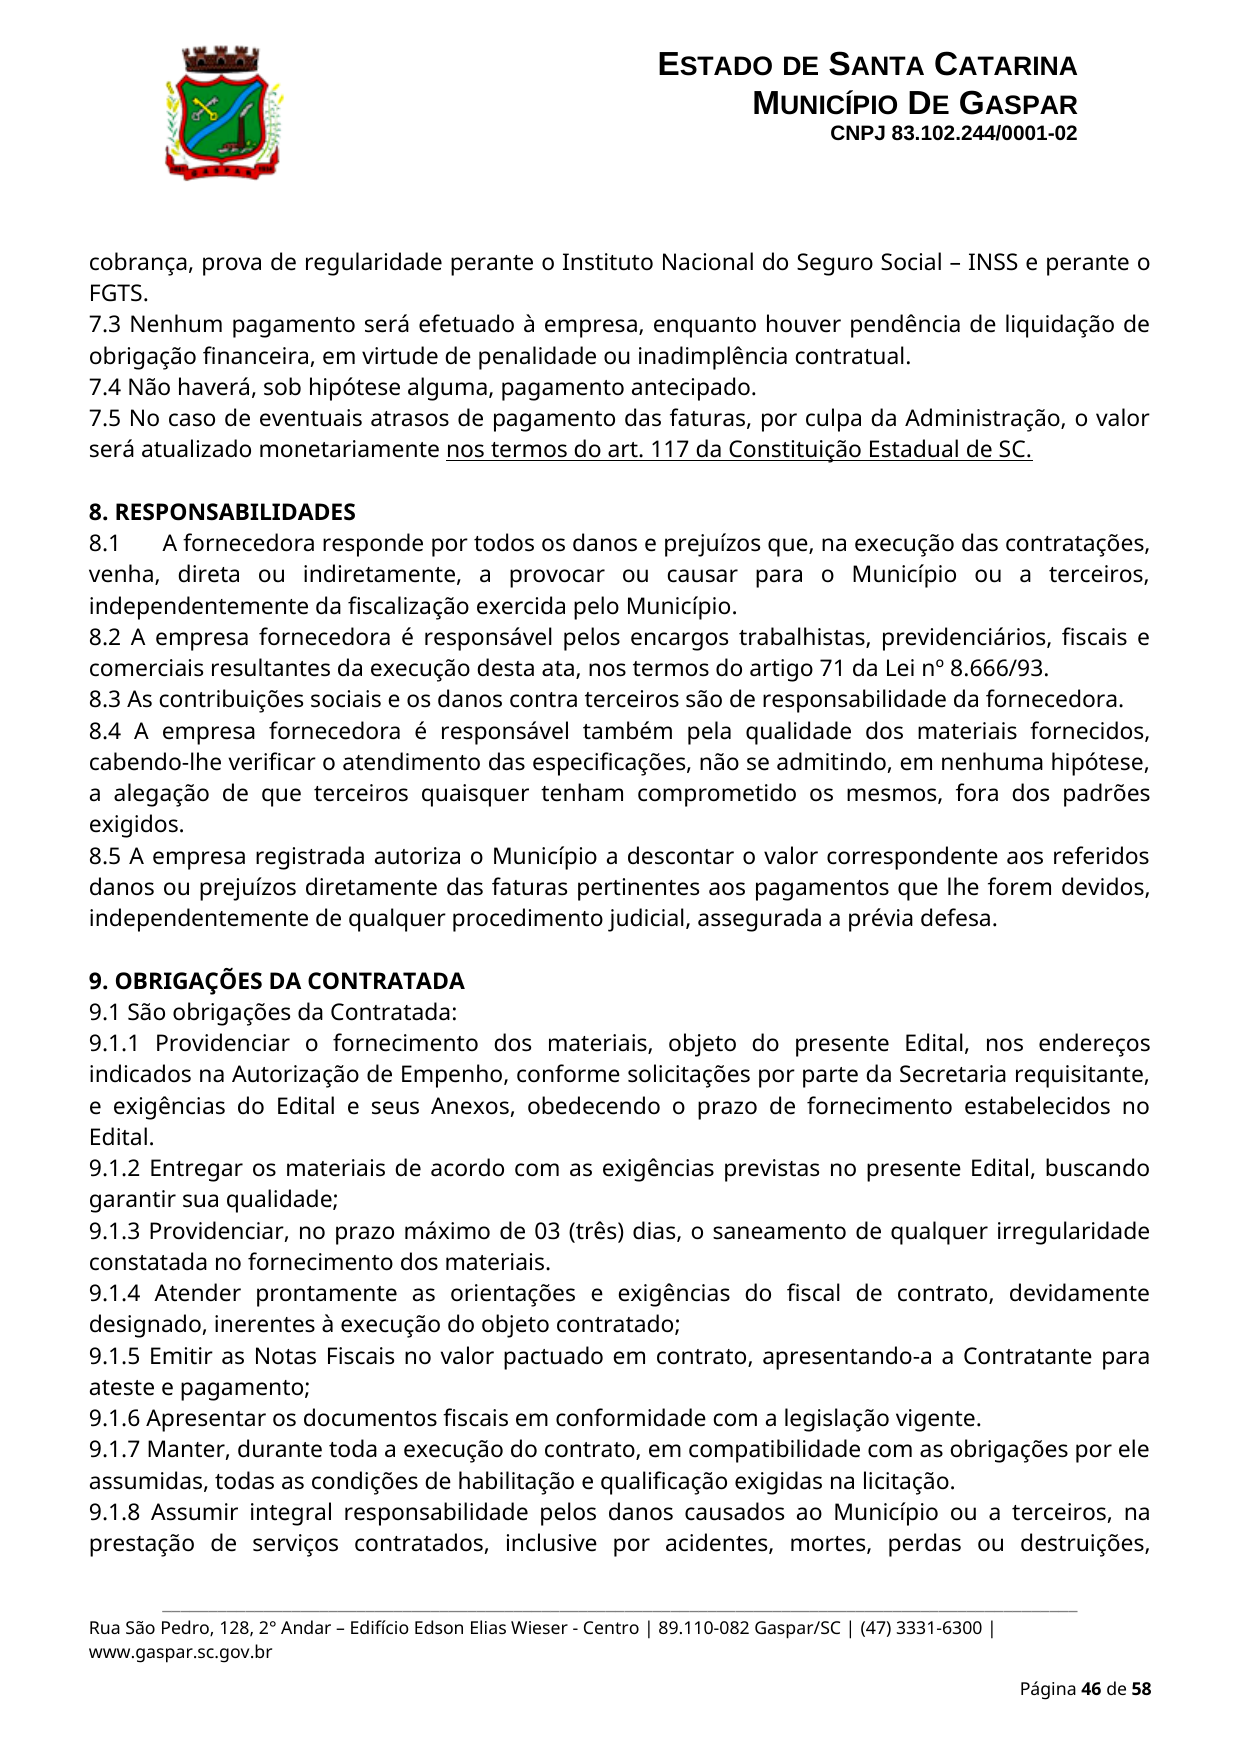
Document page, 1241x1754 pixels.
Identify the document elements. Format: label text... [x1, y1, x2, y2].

text 9.1.1 Providenciar o fornecimento dos materiais, objeto do presente Edital, nos endereços indicados na Autorização de Empenho, conforme solicitações por parte da Secretaria requisitante, e exigências do Edital e seus Anexos, obedecendo o prazo de fornecimento estabelecidos no Edital. [89, 1027, 1152, 1152]
picture [162, 44, 289, 183]
text 9.1.5 Emitir as Notas Fiscais no valor pactuado em contrato, apresentando-a a Contratante para ateste e pagamento; [89, 1339, 1152, 1402]
text 9.1.2 Entregar os materiais de acordo com as exigências previstas no presente Edital, buscando garantir sua qualidade; [89, 1152, 1152, 1214]
text 9.1.6 Apresentar os documentos fiscais em conformidade com a legislação vigente. [89, 1402, 1152, 1433]
text 9.1.3 Providenciar, no prazo máximo de 03 (três) dias, o saneamento de qualquer irregularidade constatada no fornecimento dos materiais. [89, 1214, 1152, 1277]
text 7.4 Não haverá, sob hipótese alguma, pagamento antecipado. [89, 371, 1152, 402]
text 8.4 A empresa fornecedora é responsável também pela qualidade dos materiais fornecidos, cabendo-lhe verificar o atendimento das especificações, não se admitindo, em nenhuma hipótese, a alegação de que terceiros quaisquer tenham comprometido os mesmos, fora dos padrões exigidos. [89, 714, 1152, 839]
text 8. RESPONSABILIDADES [89, 496, 1152, 527]
text 9.1 São obrigações da Contratada: [89, 996, 1152, 1027]
text 9.1.7 Manter, durante toda a execução do contrato, em compatibilidade com as obrigações por ele assumidas, todas as condições de habilitação e qualificação exigidas na licitação. [89, 1433, 1152, 1496]
text 8.3 As contribuições sociais e os danos contra terceiros são de responsabilidade da fornecedora. [89, 683, 1152, 714]
text 7.5 No caso de eventuais atrasos de pagamento das faturas, por culpa da Administração, o valor será atualizado monetariamente nos termos do art. 117 da Constituição Estadual de SC. [89, 402, 1152, 464]
text 9. OBRIGAÇÕES DA CONTRATADA [89, 964, 1152, 996]
text 9.1.4 Atender prontamente as orientações e exigências do fiscal de contrato, devidamente designado, inerentes à execução do objeto contratado; [89, 1277, 1152, 1339]
text 8.2 A empresa fornecedora é responsável pelos encargos trabalhistas, previdenciários, fiscais e comerciais resultantes da execução desta ata, nos termos do artigo 71 da Lei nº 8.666/93. [89, 621, 1152, 683]
text 7.3 Nenhum pagamento será efetuado à empresa, enquanto houver pendência de liquidação de obrigação financeira, em virtude de penalidade ou inadimplência contratual. [89, 308, 1152, 371]
text 8.1 A fornecedora responde por todos os danos e prejuízos que, na execução das contratações, venha, direta ou indiretamente, a provocar ou causar para o Município ou a terceiros, independentemente da fiscalização exercida pelo Município. [89, 527, 1152, 621]
text 8.5 A empresa registrada autoriza o Município a descontar o valor correspondente aos referidos danos ou prejuízos diretamente das faturas pertinentes aos pagamentos que lhe forem devidos, independentemente de qualquer procedimento judicial, assegurada a prévia defesa. [89, 839, 1152, 933]
